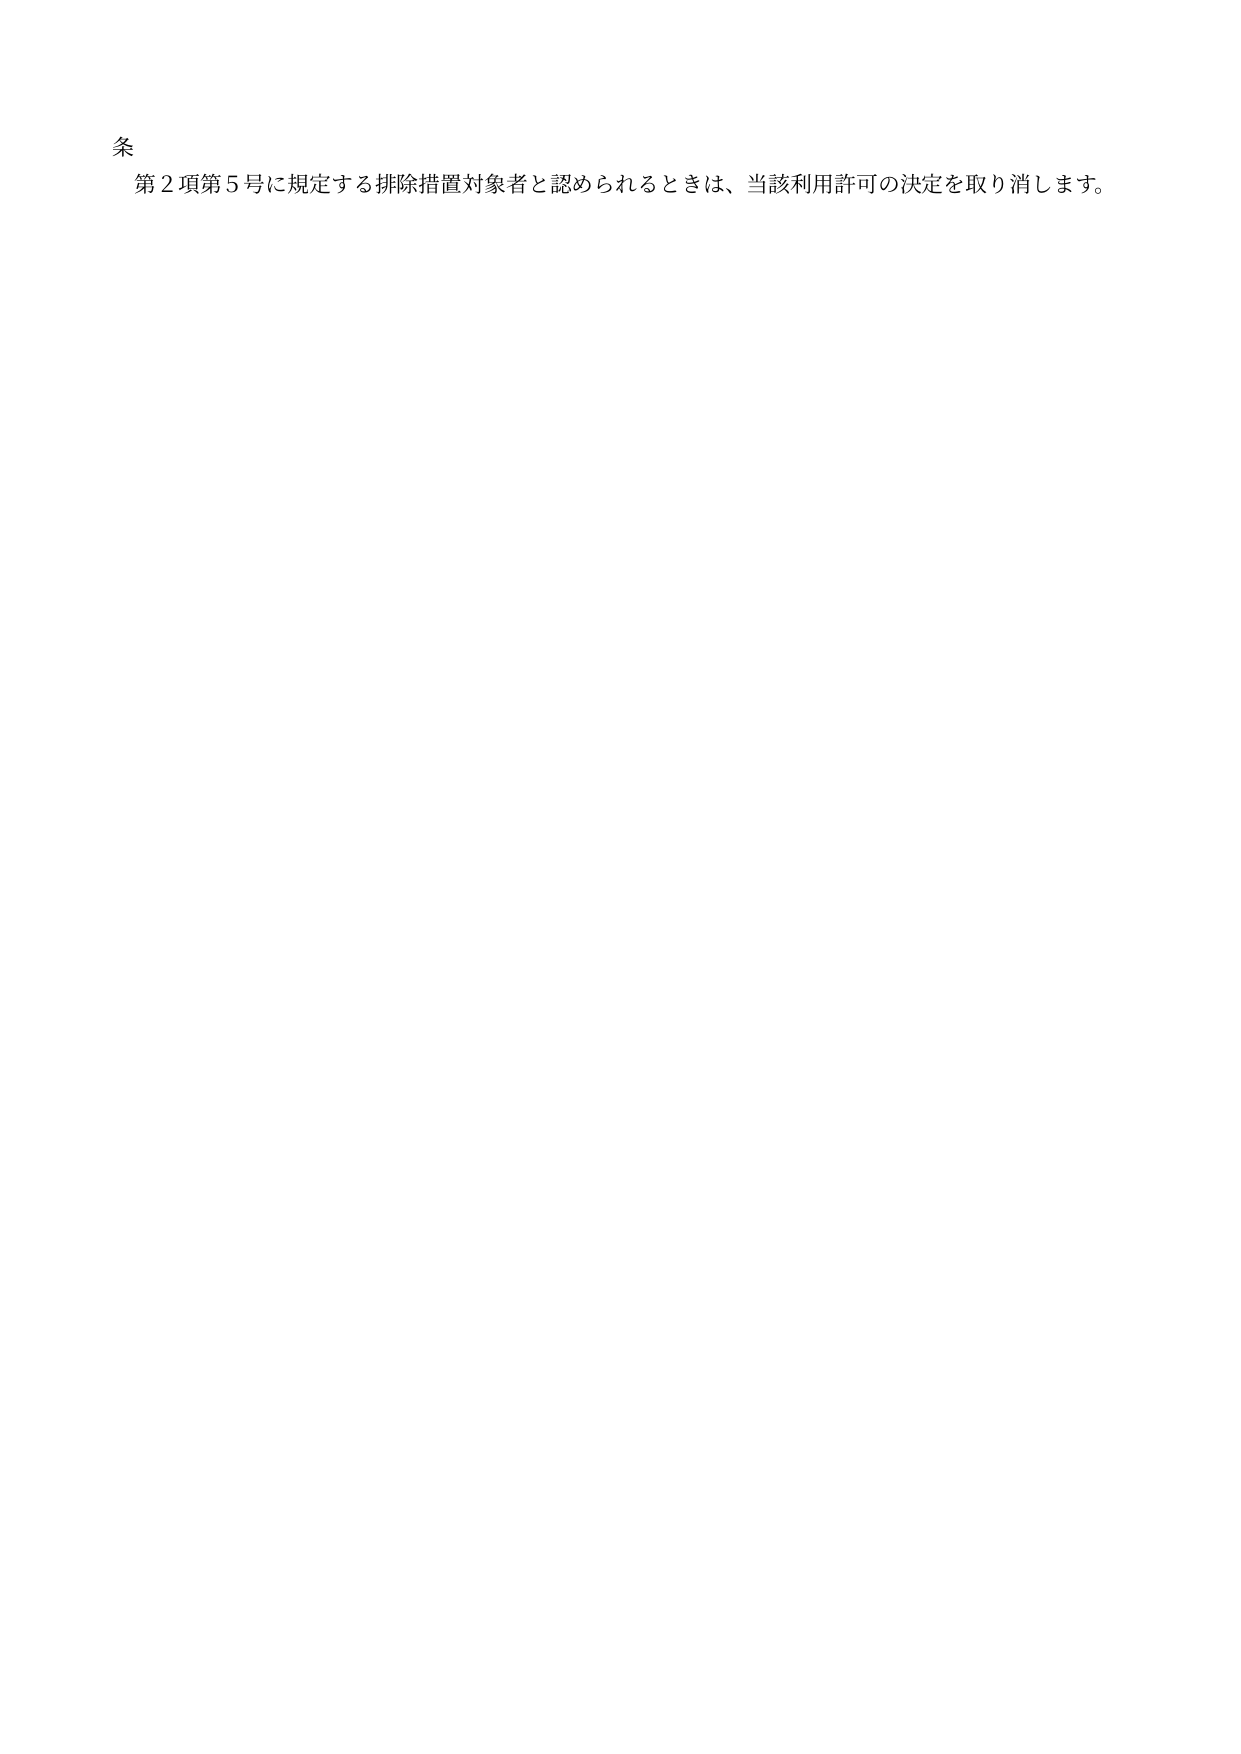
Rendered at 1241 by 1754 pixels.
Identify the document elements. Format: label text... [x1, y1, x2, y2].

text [112, 127, 1128, 164]
text 第２項第５号に規定する排除措置対象者と認められるときは、当該利用許可の決定を取り消します。 [112, 164, 1128, 202]
